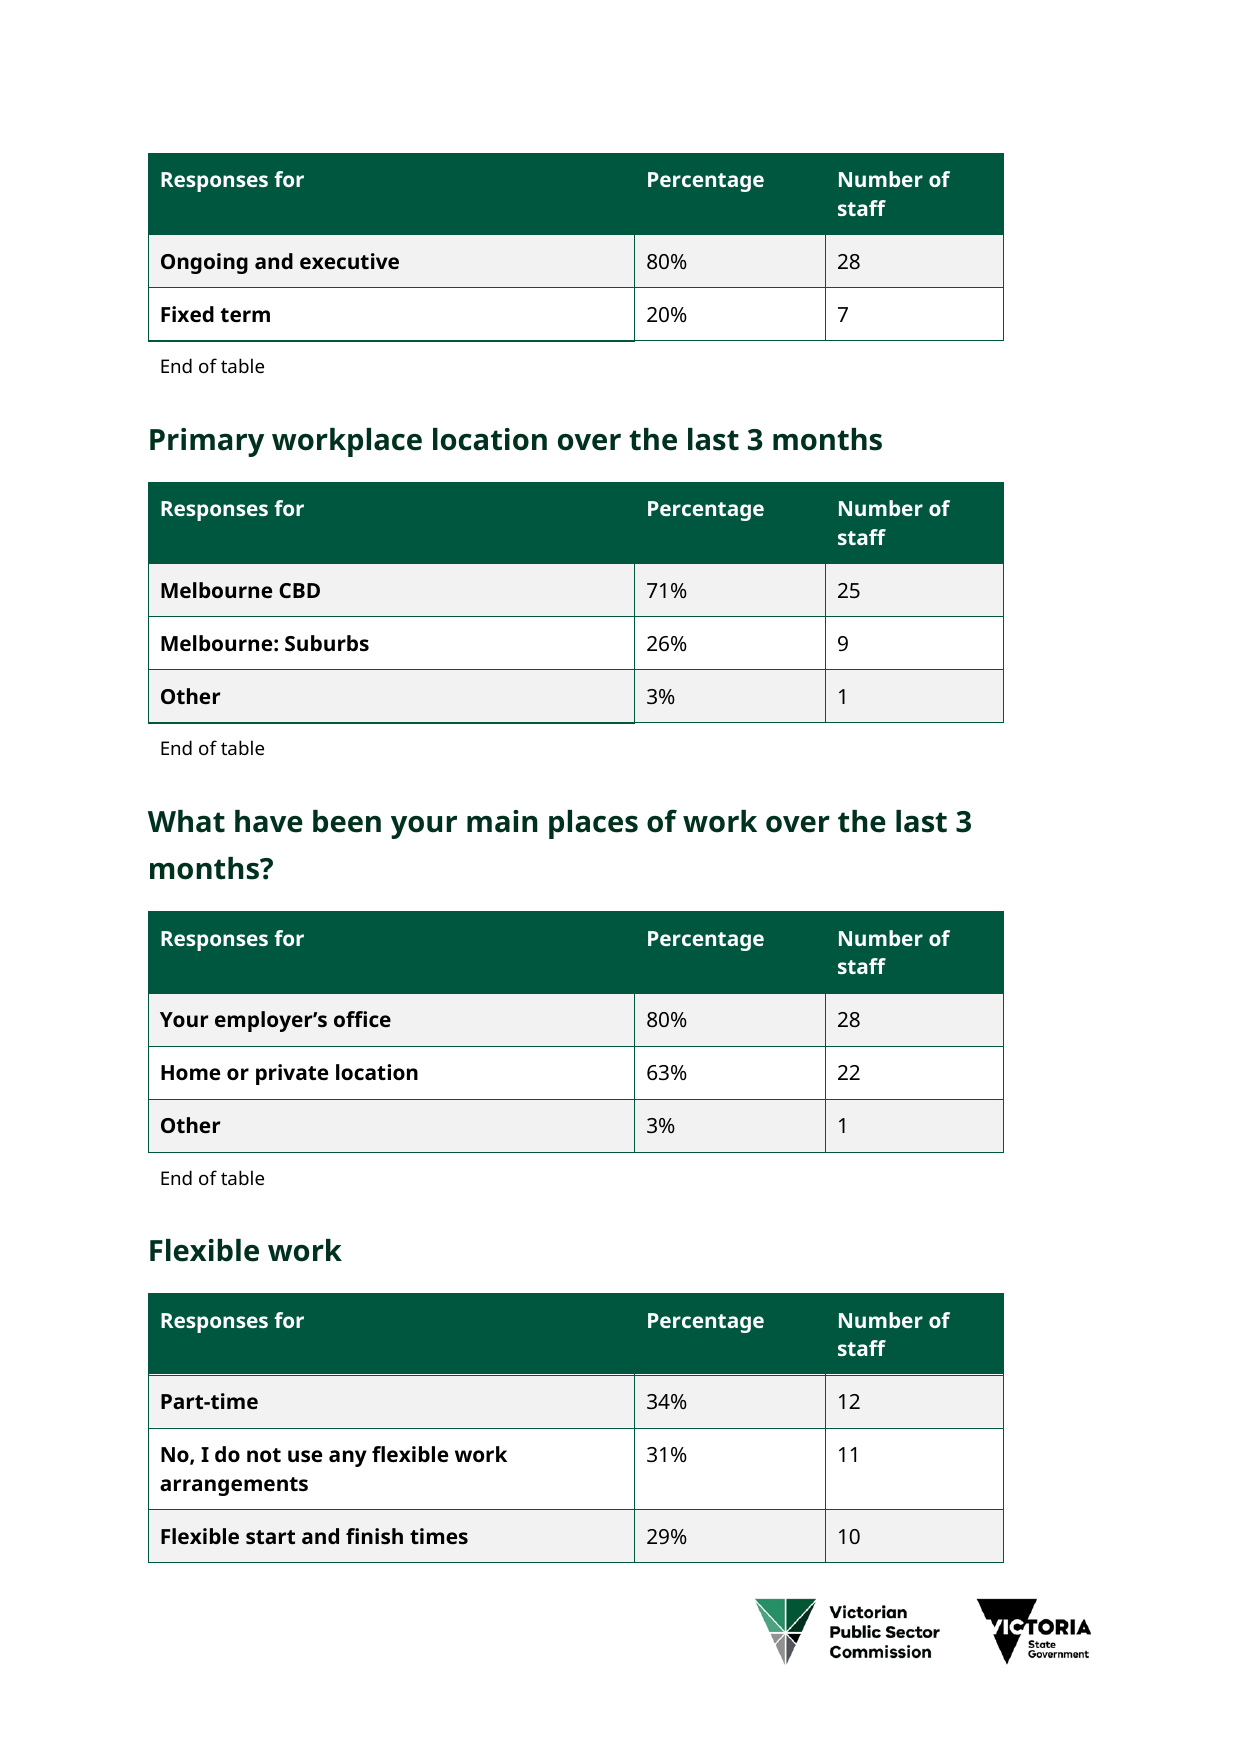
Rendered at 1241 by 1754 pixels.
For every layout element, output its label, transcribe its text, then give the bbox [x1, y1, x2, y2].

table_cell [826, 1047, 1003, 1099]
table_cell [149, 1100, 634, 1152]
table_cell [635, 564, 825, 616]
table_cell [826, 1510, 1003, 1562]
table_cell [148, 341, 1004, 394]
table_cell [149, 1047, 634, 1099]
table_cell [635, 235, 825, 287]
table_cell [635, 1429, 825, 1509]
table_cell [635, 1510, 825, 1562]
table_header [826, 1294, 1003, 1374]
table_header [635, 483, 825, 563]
picture [754, 1598, 1093, 1666]
subtitle What have been your main places of work over the last 3 months? [148, 801, 1092, 888]
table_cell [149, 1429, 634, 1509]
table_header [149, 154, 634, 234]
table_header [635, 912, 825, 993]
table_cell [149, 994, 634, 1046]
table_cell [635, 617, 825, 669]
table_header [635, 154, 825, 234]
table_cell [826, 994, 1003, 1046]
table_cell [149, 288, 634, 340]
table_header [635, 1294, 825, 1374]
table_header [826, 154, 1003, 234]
subtitle Flexible work [148, 1231, 1092, 1270]
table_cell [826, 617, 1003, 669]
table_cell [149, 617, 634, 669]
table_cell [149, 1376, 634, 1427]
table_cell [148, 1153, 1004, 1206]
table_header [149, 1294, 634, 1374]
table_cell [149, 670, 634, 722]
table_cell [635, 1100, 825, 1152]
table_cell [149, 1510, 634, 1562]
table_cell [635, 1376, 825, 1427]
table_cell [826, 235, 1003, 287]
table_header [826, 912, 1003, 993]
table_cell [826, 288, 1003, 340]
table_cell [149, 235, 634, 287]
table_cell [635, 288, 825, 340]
subtitle Primary workplace location over the last 3 months [148, 419, 1092, 459]
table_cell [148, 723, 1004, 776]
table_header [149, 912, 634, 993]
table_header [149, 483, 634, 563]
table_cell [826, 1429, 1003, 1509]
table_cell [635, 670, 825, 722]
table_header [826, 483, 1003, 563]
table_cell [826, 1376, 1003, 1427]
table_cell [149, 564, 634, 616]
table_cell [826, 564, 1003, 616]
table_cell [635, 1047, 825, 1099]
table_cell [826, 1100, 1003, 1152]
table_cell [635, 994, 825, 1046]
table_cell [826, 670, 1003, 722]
